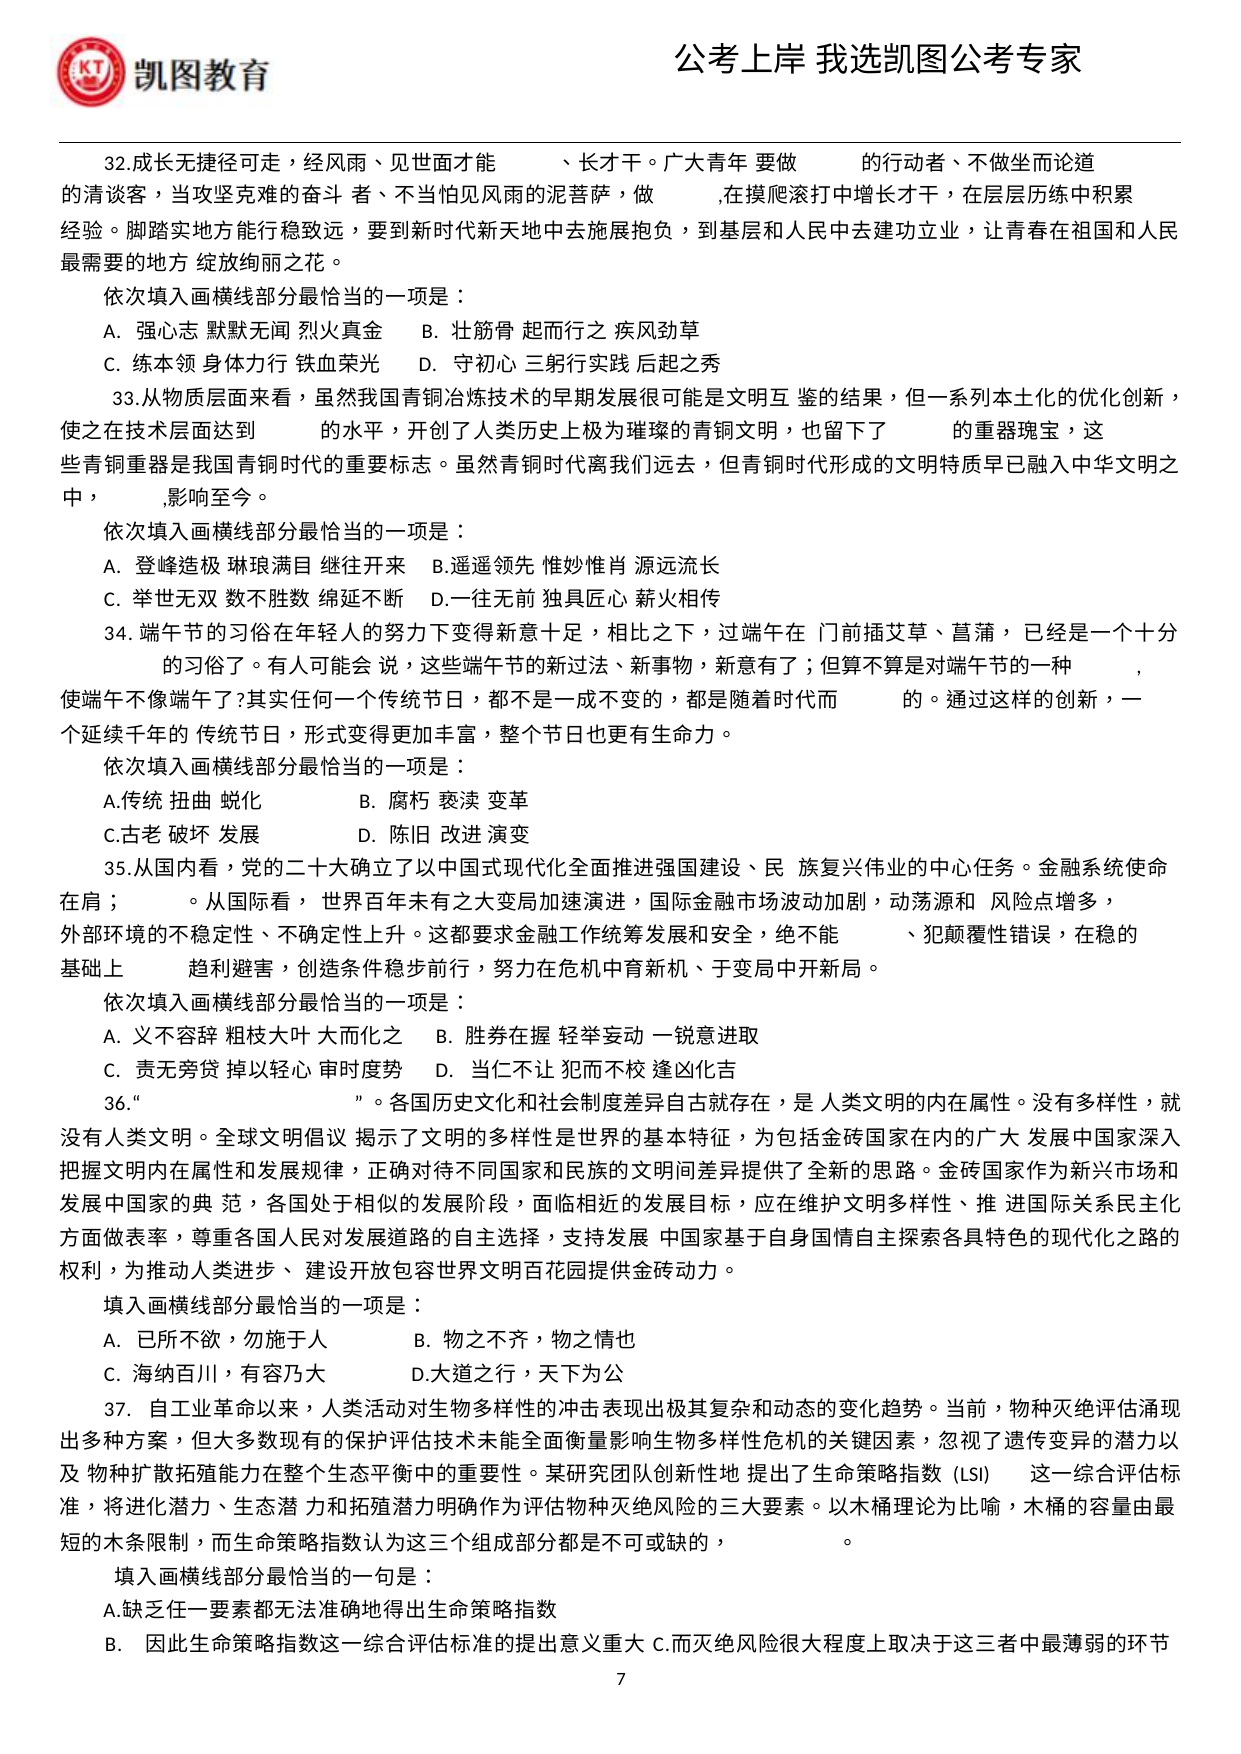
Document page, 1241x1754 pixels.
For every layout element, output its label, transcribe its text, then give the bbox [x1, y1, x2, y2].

text 34. 端午节的习俗在年轻人的努力下变得新意十足，相比之下，过端午在 门前插艾草、菖蒲， 已经是一个十分 [104, 619, 1186, 646]
text 基础上 趋利避害，创造条件稳步前行，努力在危机中育新机、于变局中开新局。 [60, 955, 1186, 982]
text 短的木条限制，而生命策略指数认为这三个组成部分都是不可或缺的， 。 [60, 1529, 1186, 1556]
text C. 责无旁贷 掉以轻心 审时度势 D. 当仁不让 犯而不校 逢凶化吉 [104, 1056, 1186, 1083]
text A.传统 扭曲 蜕化 B. 腐朽 亵渎 变革 [103, 787, 1186, 814]
text 在肩； 。从国际看， 世界百年未有之大变局加速演进，国际金融市场波动加剧，动荡源和 风险点增多， [59, 888, 1186, 915]
text 依次填入画横线部分最恰当的一项是： [104, 283, 1186, 310]
text A. 义不容辞 粗枝大叶 大而化之 B. 胜券在握 轻举妄动 一锐意进取 [103, 1022, 1186, 1049]
text C. 举世无双 数不胜数 绵延不断 D.一往无前 独具匠心 薪火相传 [104, 585, 1186, 612]
text 35.从国内看，党的二十大确立了以中国式现代化全面推进强国建设、民 族复兴伟业的中心任务。金融系统使命 [104, 854, 1186, 881]
text A. 登峰造极 琳琅满目 继往开来 B.遥遥领先 惟妙惟肖 源远流长 [103, 552, 1186, 578]
text B. 因此生命策略指数这一综合评估标准的提出意义重大 C.而灭绝风险很大程度上取决于这三者中最薄弱的环节 [104, 1630, 1186, 1657]
text 使之在技术层面达到 的水平，开创了人类历史上极为璀璨的青铜文明，也留下了 的重器瑰宝，这 [60, 417, 1186, 444]
text 外部环境的不稳定性、不确定性上升。这都要求金融工作统筹发展和安全，绝不能 、犯颠覆性错误，在稳的 [60, 922, 1186, 948]
text 没有人类文明。全球文明倡议 揭示了文明的多样性是世界的基本特征，为包括金砖国家在内的广大 发展中国家深入 把握文明内在属性和发展规律，正确对待不同国家和民族的文明间差异提供了全新的思路。金砖国家作为新兴市场和 发展中国家的典 范，各国处于相似的发展阶段，面临相近的发展目标，应在维护文明多样性、推 进国际关系民主化 方面做表率，尊重各国人民对发展道路的自主选择，支持发展 中国家基于自身国情自主探索各具特色的现代化之路的 权利，为推动人类进步、 建设开放包容世界文明百花园提供金砖动力。 [59, 1123, 1181, 1284]
text C. 海纳百川，有容乃大 D.大道之行，天下为公 [104, 1360, 1186, 1387]
text 填入画横线部分最恰当的一句是： [114, 1563, 1186, 1589]
text 36.“ ” 。各国历史文化和社会制度差异自古就存在，是 人类文明的内在属性。没有多样性，就 [104, 1089, 1186, 1116]
text C.古老 破坏 发展 D. 陈旧 改进 演变 [104, 821, 1186, 847]
text 经验。脚踏实地方能行稳致远，要到新时代新天地中去施展抱负，到基层和人民中去建功立业，让青春在祖国和人民 最需要的地方 绽放绚丽之花。 [60, 216, 1181, 276]
text 的习俗了。有人可能会 说，这些端午节的新过法、新事物，新意有了；但算不算是对端午节的一种 , [59, 653, 1186, 678]
text 填入画横线部分最恰当的一项是： [104, 1293, 1186, 1319]
text 些青铜重器是我国青铜时代的重要标志。虽然青铜时代离我们远去，但青铜时代形成的文明特质早已融入中华文明之 [60, 451, 1186, 478]
text 依次填入画横线部分最恰当的一项是： [104, 518, 1186, 545]
text 33.从物质层面来看，虽然我国青铜冶炼技术的早期发展很可能是文明互 鉴的结果，但一系列本土化的优化创新， [50, 384, 1186, 411]
text 的清谈客，当攻坚克难的奋斗 者、不当怕见风雨的泥菩萨，做 ,在摸爬滚打中增长才干，在层层历练中积累 [61, 182, 1186, 208]
text 32.成长无捷径可走，经风雨、见世面才能 、长才干。广大青年 要做 的行动者、不做坐而论道 [104, 149, 1186, 175]
text C. 练本领 身体力行 铁血荣光 D. 守初心 三躬行实践 后起之秀 [104, 350, 1186, 377]
text 依次填入画横线部分最恰当的一项是： [104, 989, 1186, 1015]
picture [50, 34, 278, 112]
text 公考上岸 我选凯图公考专家 [674, 38, 1186, 80]
text A. 已所不欲，勿施于人 B. 物之不齐，物之情也 [103, 1326, 1186, 1353]
text 37. 自工业革命以来，人类活动对生物多样性的冲击表现出极其复杂和动态的变化趋势。当前，物种灭绝评估涌现 出多种方案，但大多数现有的保护评估技术未能全面衡量影响生物多样性危机的关键因素，忽视了遗传变异的潜力以 及 物种扩散拓殖能力在整个生态平衡中的重要性。某研究团队创新性地 提出了生命策略指数 (LSI) 这一综合评估标 准，将进化潜力、生态潜 力和拓殖潜力明确作为评估物种灭绝风险的三大要素。以木桶理论为比喻，木桶的容量由最 [59, 1394, 1181, 1521]
text A. 强心志 默默无闻 烈火真金 B. 壮筋骨 起而行之 疾风劲草 [103, 317, 1186, 343]
text 使端午不像端午了?其实任何一个传统节日，都不是一成不变的，都是随着时代而 的。通过这样的创新，一 [60, 686, 1186, 713]
text 个延续千年的 传统节日，形式变得更加丰富，整个节日也更有生命力。 依次填入画横线部分最恰当的一项是： [60, 720, 744, 780]
text A.缺乏任一要素都无法准确地得出生命策略指数 [103, 1596, 1186, 1623]
text 中， ,影响至今。 [62, 484, 1186, 510]
